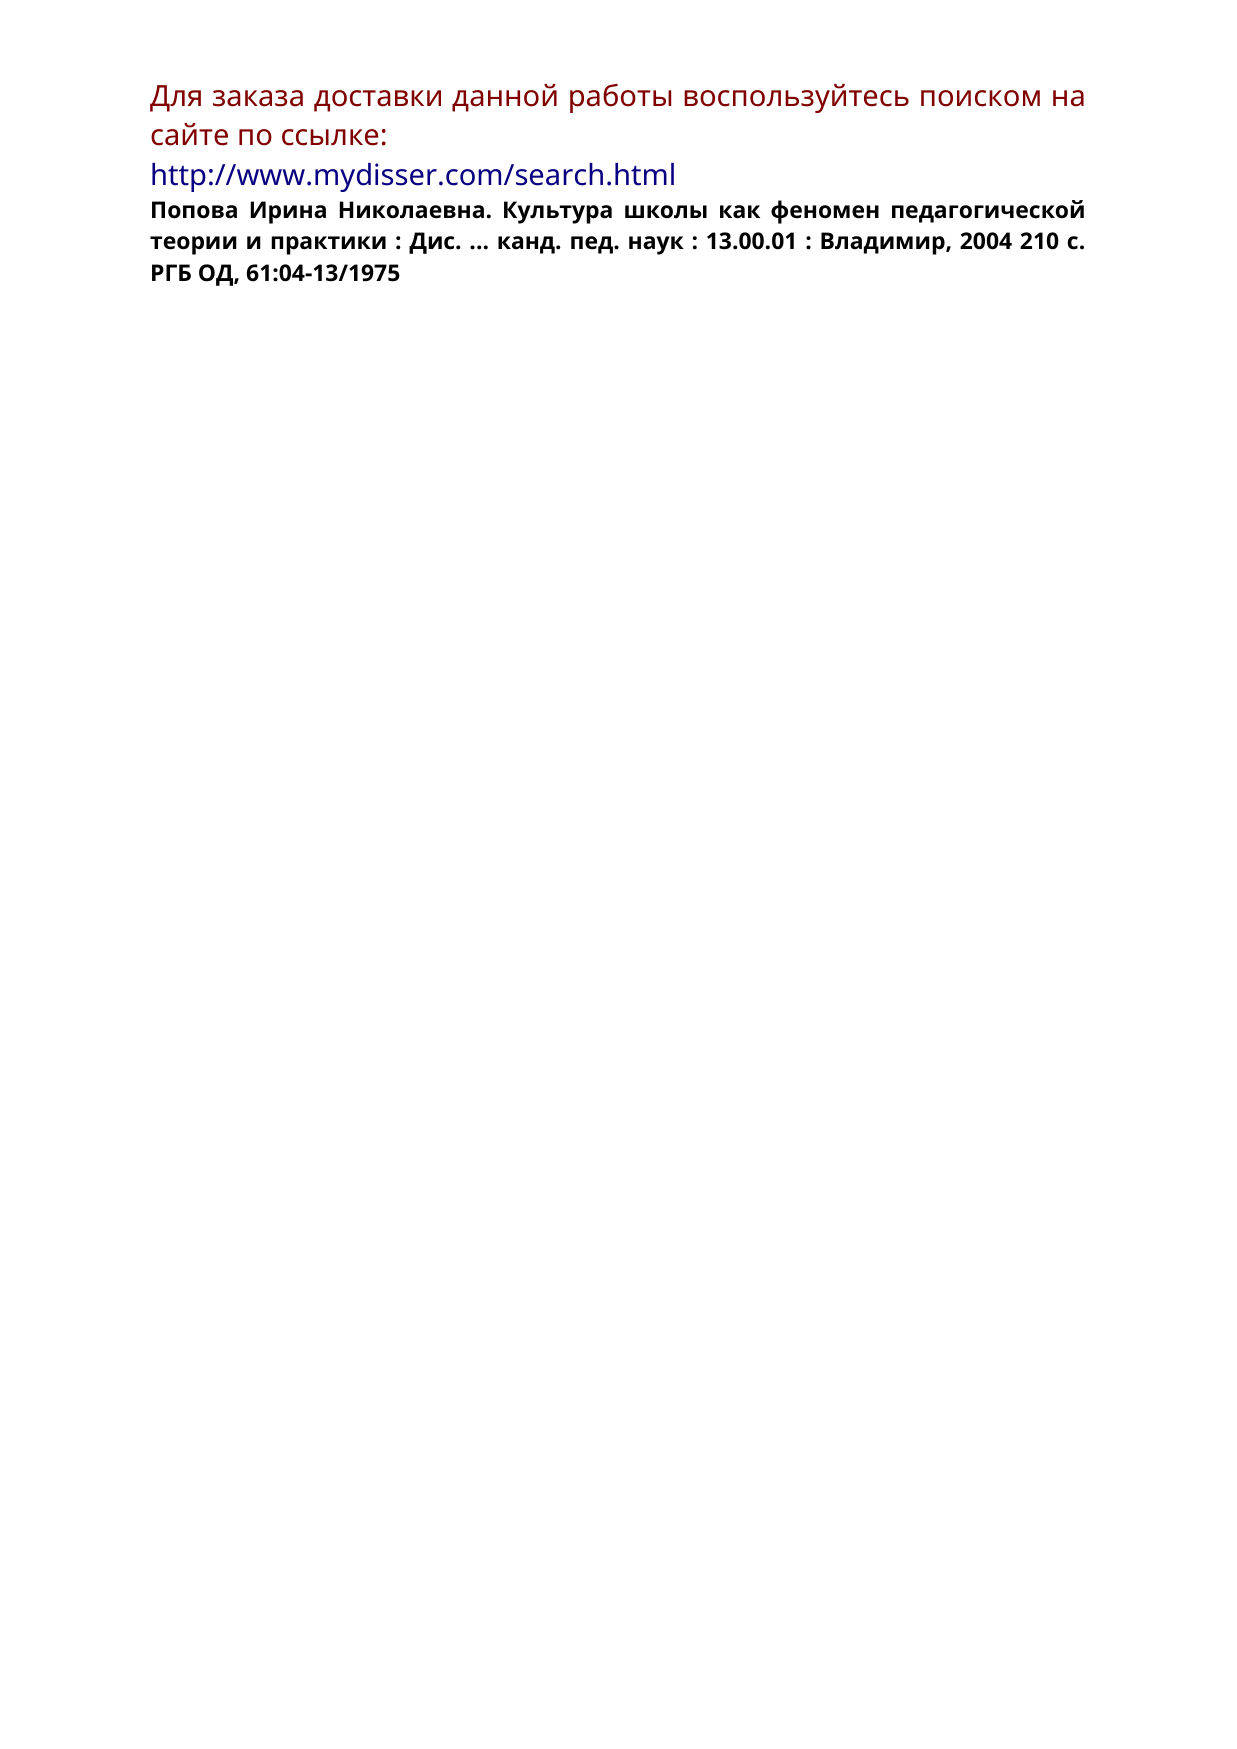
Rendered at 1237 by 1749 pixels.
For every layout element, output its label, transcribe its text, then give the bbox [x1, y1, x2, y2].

text Попова Ирина Николаевна. Культура школы как феномен педагогической теории и практики : Дис. ... канд. пед. наук : 13.00.01 : Владимир, 2004 210 c. РГБ ОД, 61:04-13/1975 [150, 194, 1086, 288]
